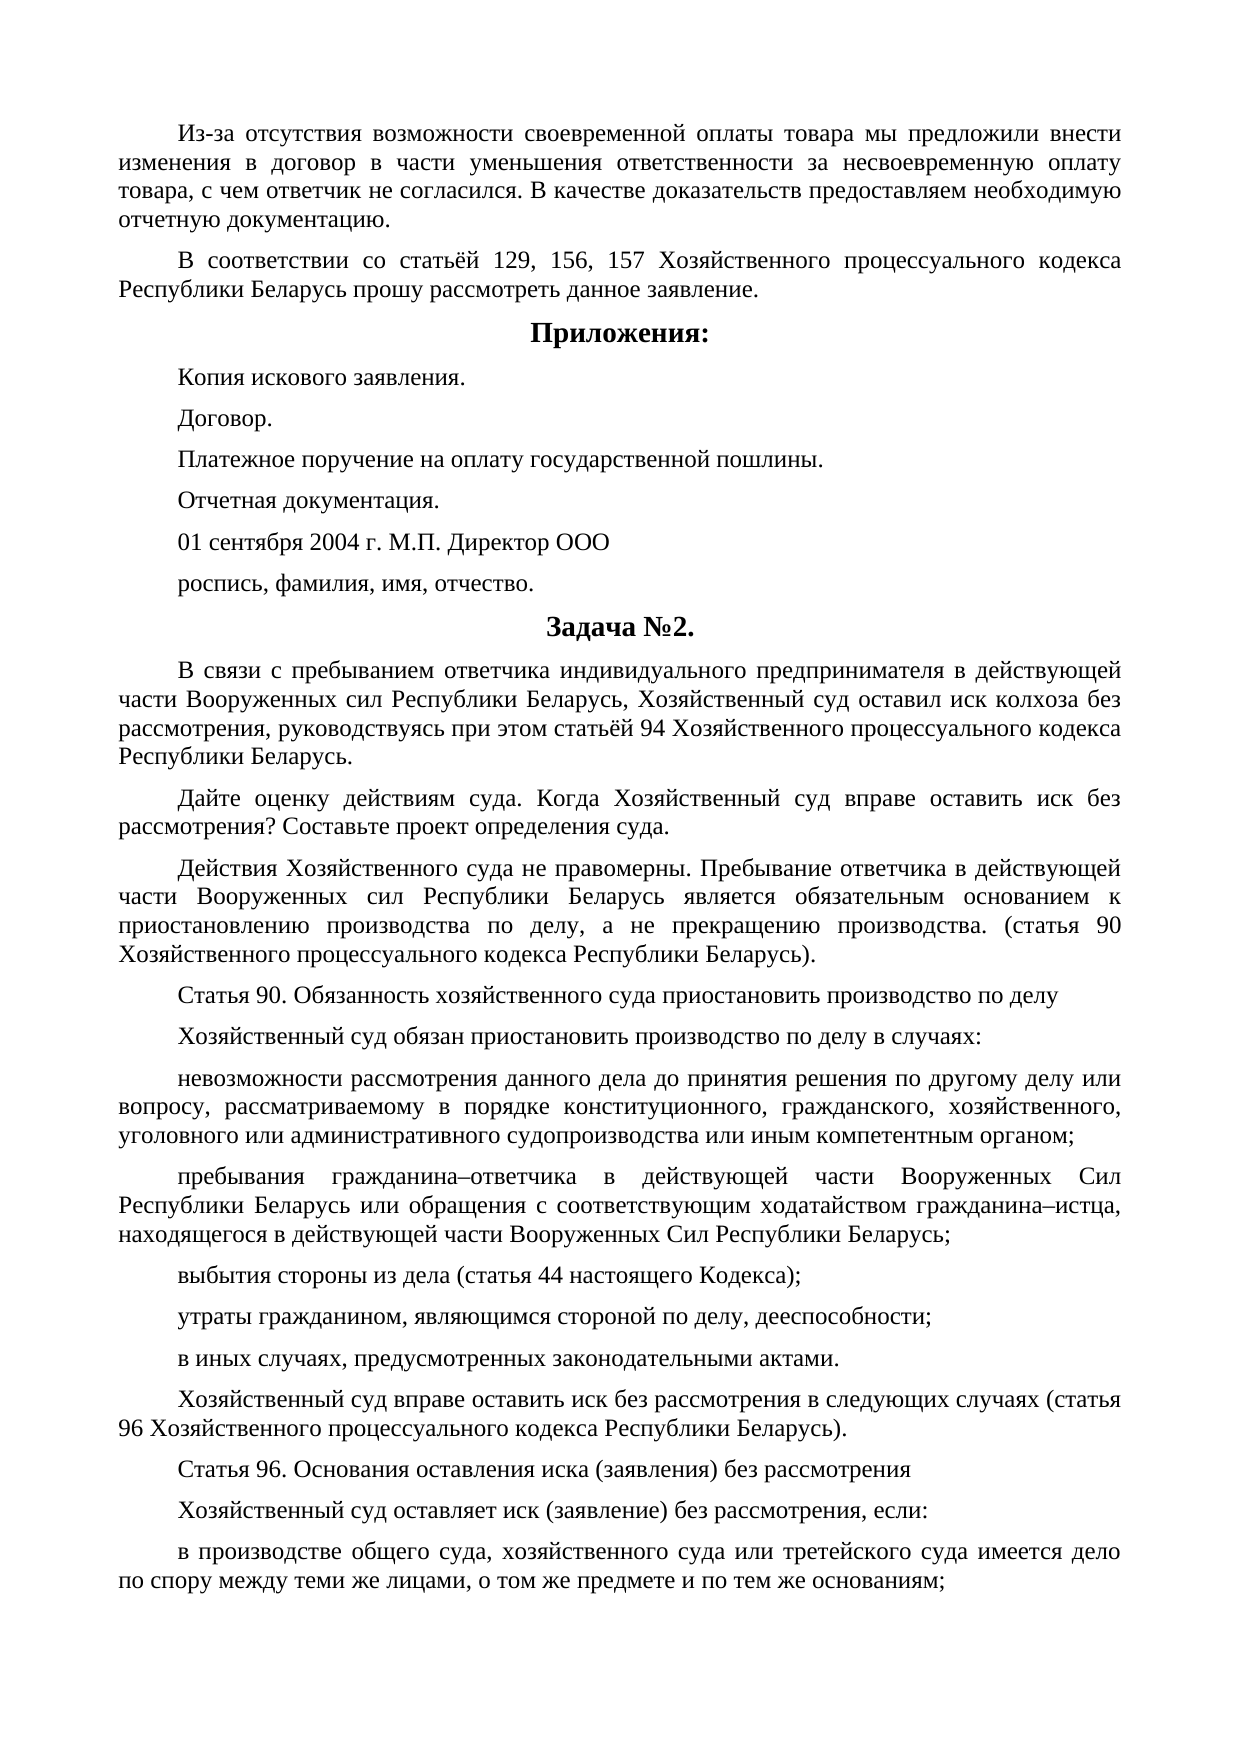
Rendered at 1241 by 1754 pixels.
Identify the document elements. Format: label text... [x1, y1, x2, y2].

text в производстве общего суда, хозяйственного суда или третейского суда имеется дело по спору между теми же лицами, о том же предмете и по тем же основаниям; [118, 1536, 1122, 1594]
text Действия Хозяйственного суда не правомерны. Пребывание ответчика в действующей части Вооруженных сил Республики Беларусь является обязательным основанием к приостановлению производства по делу, а не прекращению производства. (статья 90 Хозяйственного процессуального кодекса Республики Беларусь). [118, 853, 1122, 968]
text В соответствии со статьёй 129, 156, 157 Хозяйственного процессуального кодекса Республики Беларусь прошу рассмотреть данное заявление. [118, 246, 1122, 303]
text Из-за отсутствия возможности своевременной оплаты товара мы предложили внести изменения в договор в части уменьшения ответственности за несвоевременную оплату товара, с чем ответчик не согласился. В качестве доказательств предоставляем необходимую отчетную документацию. [118, 118, 1122, 233]
text Приложения: [118, 316, 1122, 349]
text Договор. [118, 403, 1122, 432]
text Хозяйственный суд обязан приостановить производство по делу в случаях: [118, 1021, 1122, 1050]
text в иных случаях, предусмотренных законодательными актами. [118, 1343, 1122, 1371]
text утраты гражданином, являющимся стороной по делу, дееспособности; [118, 1301, 1122, 1330]
text Статья 90. Обязанность хозяйственного суда приостановить производство по делу [118, 980, 1122, 1009]
text роспись, фамилия, имя, отчество. [118, 568, 1122, 597]
text Статья 96. Основания оставления иска (заявления) без рассмотрения [118, 1454, 1122, 1483]
text невозможности рассмотрения данного дела до принятия решения по другому делу или вопросу, рассматриваемому в порядке конституционного, гражданского, хозяйственного, уголовного или административного судопроизводства или иным компетентным органом; [118, 1063, 1122, 1149]
text выбытия стороны из дела (статья 44 настоящего Кодекса); [118, 1260, 1122, 1289]
text В связи с пребыванием ответчика индивидуального предпринимателя в действующей части Вооруженных сил Республики Беларусь, Хозяйственный суд оставил иск колхоза без рассмотрения, руководствуясь при этом статьёй 94 Хозяйственного процессуального кодекса Республики Беларусь. [118, 655, 1122, 770]
text пребывания гражданина–ответчика в действующей части Вооруженных Сил Республики Беларусь или обращения с соответствующим ходатайством гражданина–истца, находящегося в действующей части Вооруженных Сил Республики Беларусь; [118, 1161, 1122, 1248]
text Хозяйственный суд оставляет иск (заявление) без рассмотрения, если: [118, 1495, 1122, 1524]
text Дайте оценку действиям суда. Когда Хозяйственный суд вправе оставить иск без рассмотрения? Составьте проект определения суда. [118, 783, 1122, 840]
text Копия искового заявления. [118, 362, 1122, 390]
text Хозяйственный суд вправе оставить иск без рассмотрения в следующих случаях (статья 96 Хозяйственного процессуального кодекса Республики Беларусь). [118, 1384, 1122, 1441]
text Платежное поручение на оплату государственной пошлины. [118, 444, 1122, 473]
text Отчетная документация. [118, 485, 1122, 514]
text Задача №2. [118, 609, 1122, 643]
text 01 сентября 2004 г. М.П. Директор ООО [118, 527, 1122, 555]
